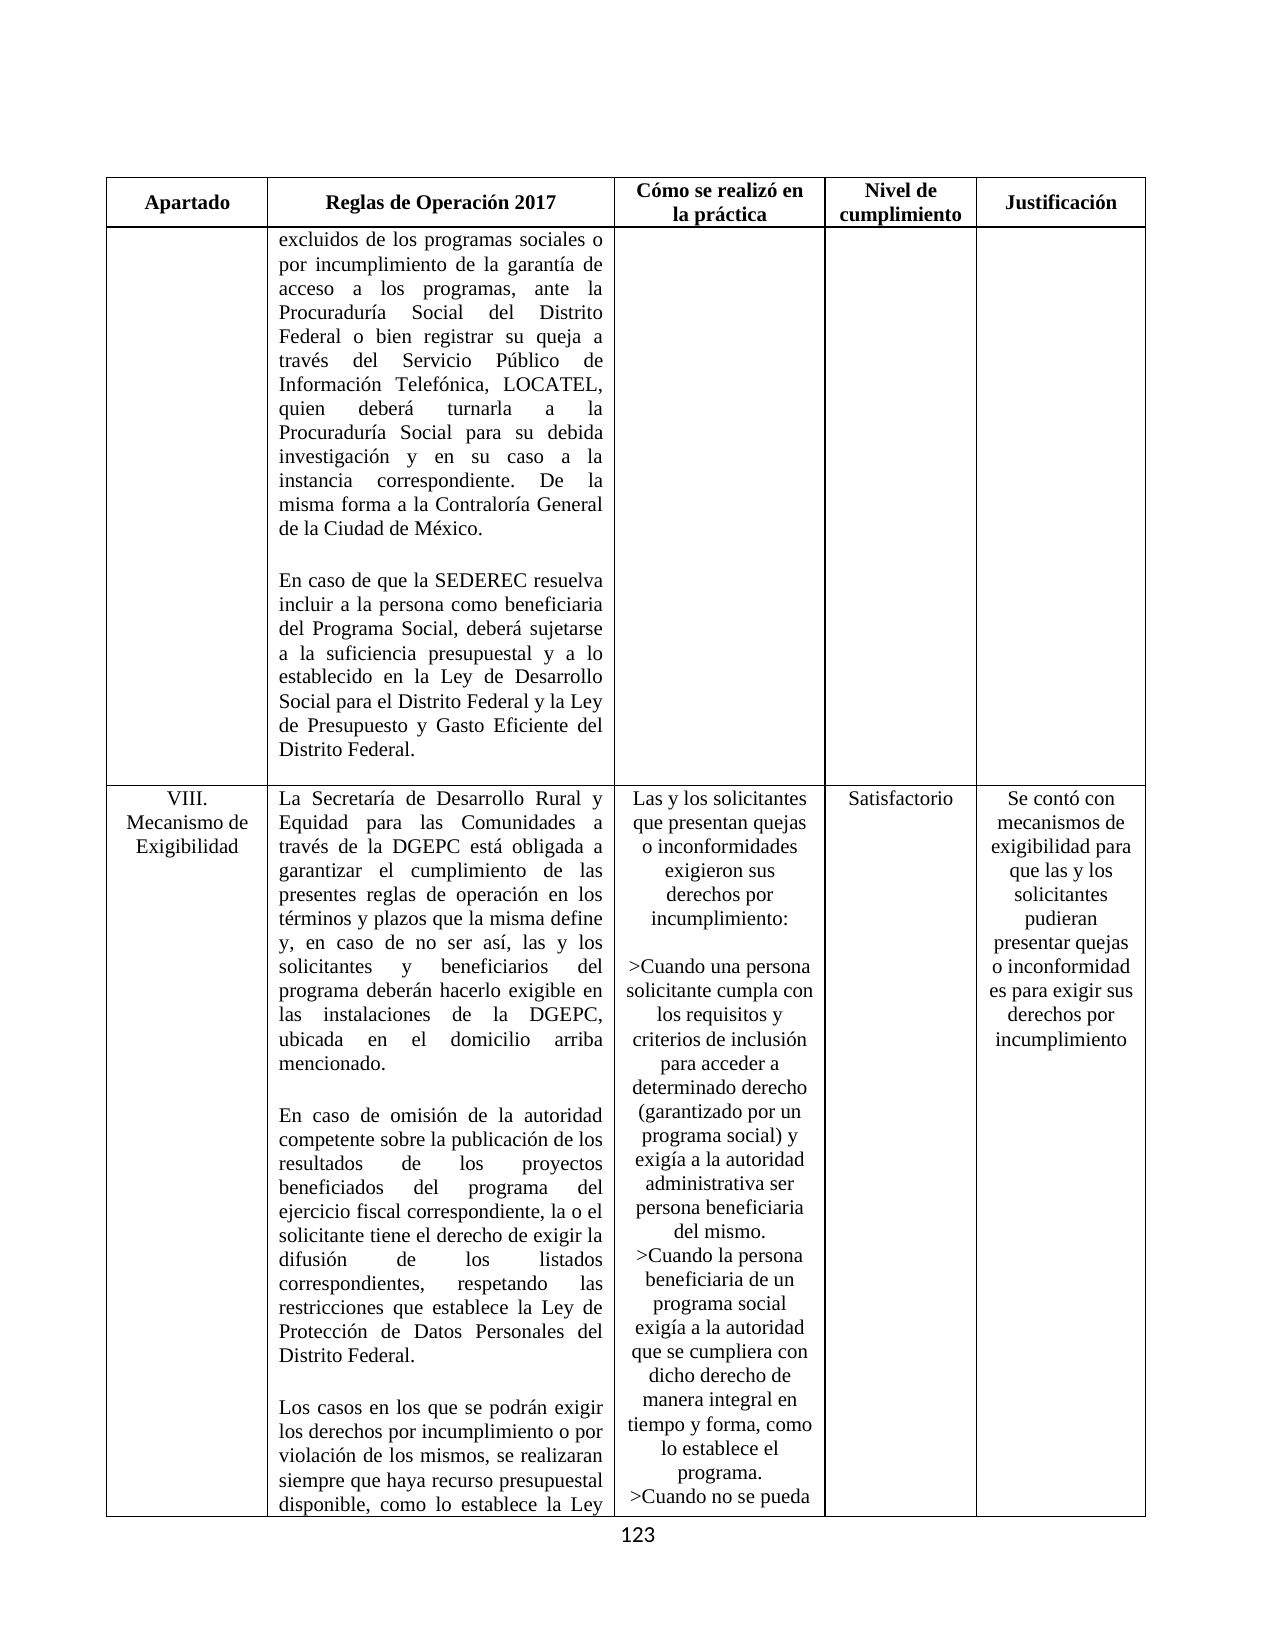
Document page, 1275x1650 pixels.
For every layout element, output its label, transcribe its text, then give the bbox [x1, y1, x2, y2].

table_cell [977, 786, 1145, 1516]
table_header Justificación [977, 178, 1145, 226]
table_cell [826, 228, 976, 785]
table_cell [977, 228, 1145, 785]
table_header Apartado [107, 178, 267, 226]
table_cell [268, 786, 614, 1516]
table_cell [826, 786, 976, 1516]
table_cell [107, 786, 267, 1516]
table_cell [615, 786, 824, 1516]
table_header Cómo se realizó en la práctica [615, 178, 824, 226]
table_header Reglas de Operación 2017 [268, 178, 614, 226]
table_header Nivel de cumplimiento [826, 178, 976, 226]
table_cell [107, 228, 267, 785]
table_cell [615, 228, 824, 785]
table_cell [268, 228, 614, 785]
